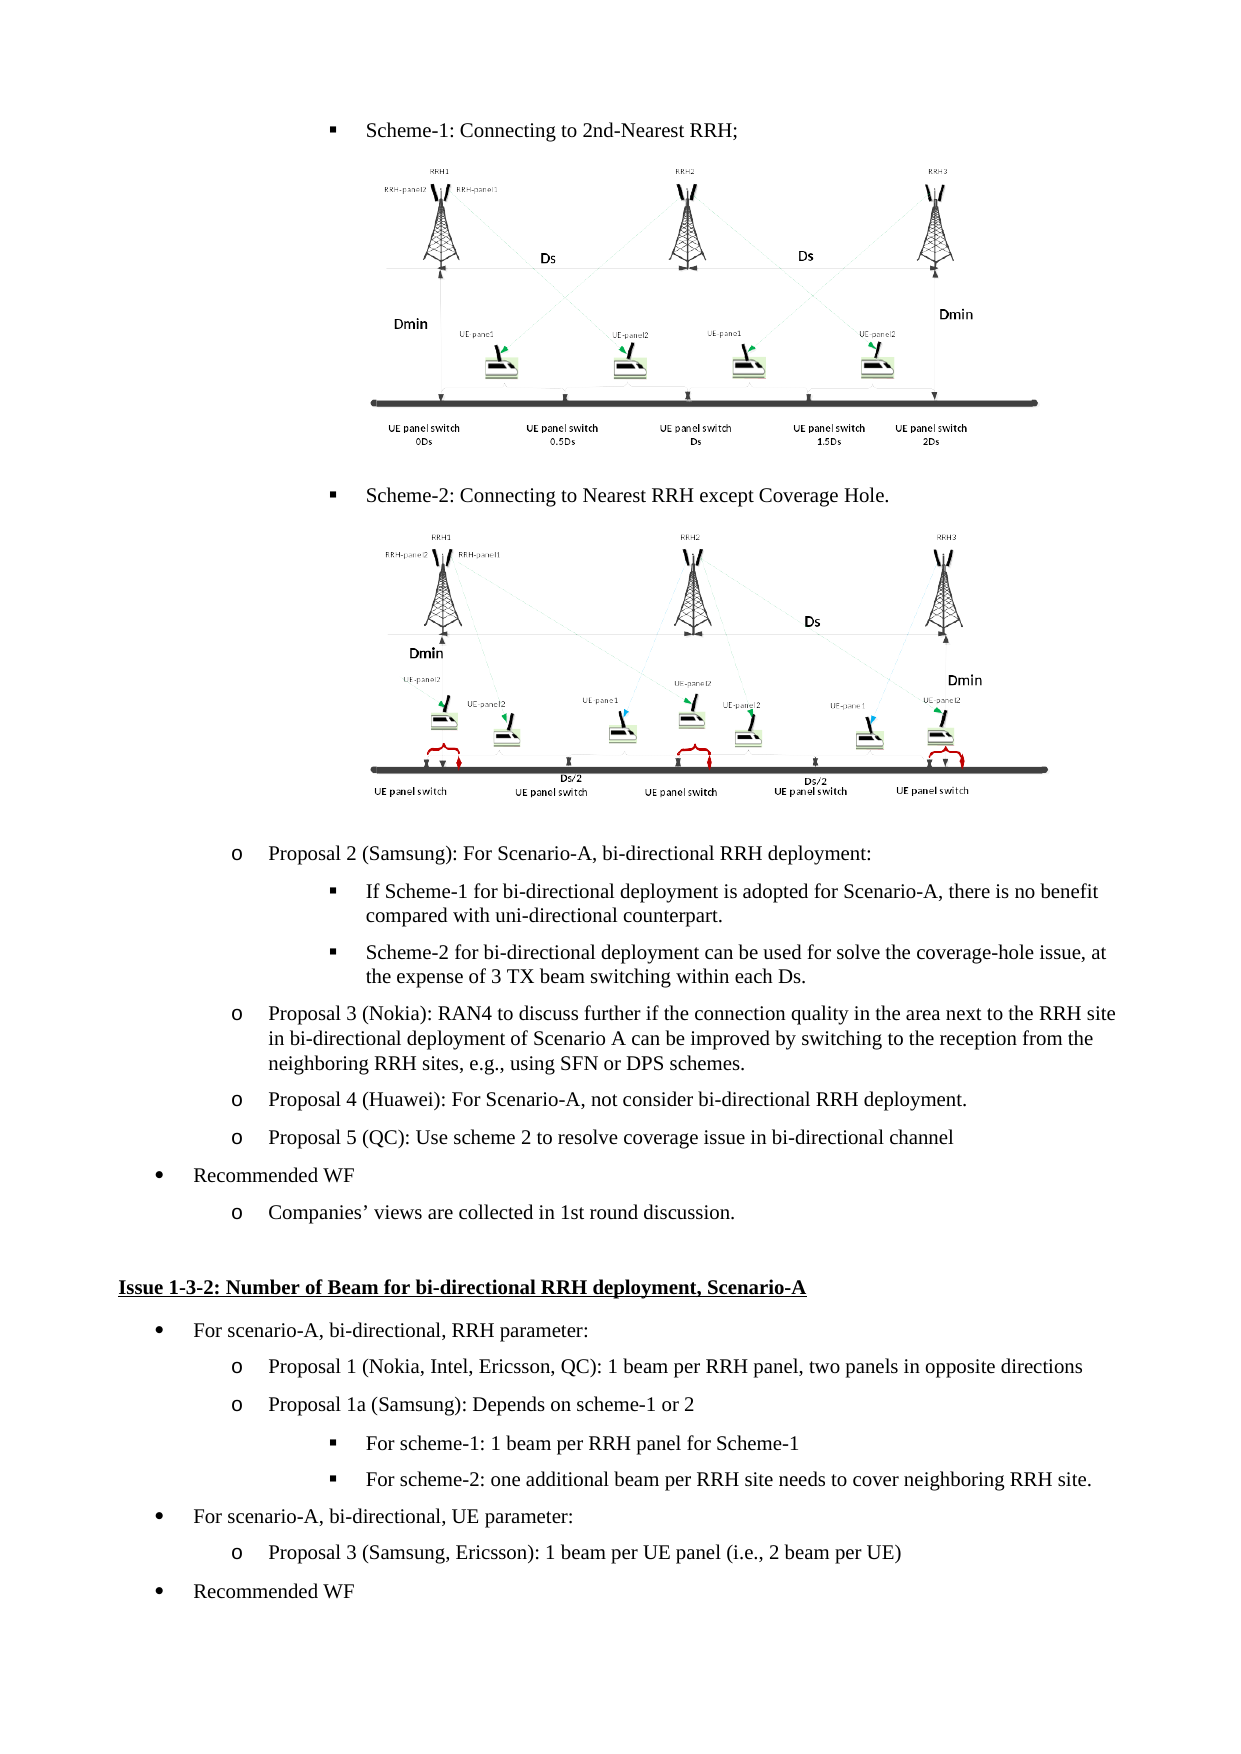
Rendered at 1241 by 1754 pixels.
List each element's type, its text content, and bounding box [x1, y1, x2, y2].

list Scheme-2: Connecting to Nearest RRH except Coverage Hole. [328, 483, 1122, 507]
list Proposal 4 (Huawei): For Scenario-A, not consider bi-directional RRH deployment. [231, 1087, 1122, 1113]
list Proposal 3 (Samsung, Ericsson): 1 beam per UE panel (i.e., 2 beam per UE) [231, 1540, 1122, 1566]
list For scheme-2: one additional beam per RRH site needs to cover neighboring RRH site. [328, 1467, 1122, 1491]
list Proposal 1 (Nokia, Intel, Ericsson, QC): 1 beam per RRH panel, two panels in opposite directions [231, 1354, 1122, 1380]
list For scheme-1: 1 beam per RRH panel for Scheme-1 [328, 1431, 1122, 1455]
list Proposal 2 (Samsung): For Scenario-A, bi-directional RRH deployment: [231, 841, 1122, 867]
list If Scheme-1 for bi-directional deployment is adopted for Scenario-A, there is no benefit compared with uni-directional counterpart. [328, 879, 1122, 927]
list Recommended WF [156, 1163, 1122, 1187]
list Proposal 1a (Samsung): Depends on scheme-1 or 2 [231, 1392, 1122, 1418]
list For scenario-A, bi-directional, RRH parameter: [156, 1318, 1122, 1342]
list Proposal 3 (Nokia): RAN4 to discuss further if the connection quality in the area next to the RRH site in bi-directional deployment of Scenario A can be improved by switching to the reception from the neighboring RRH sites, e.g., using SFN or DPS schemes. [231, 1001, 1122, 1074]
list For scenario-A, bi-directional, UE parameter: [156, 1504, 1122, 1528]
list Scheme-1: Connecting to 2nd-Nearest RRH; [328, 118, 1122, 142]
list Scheme-2 for bi-directional deployment can be used for solve the coverage-hole issue, at the expense of 3 TX beam switching within each Ds. [328, 940, 1122, 988]
list Companies’ views are collected in 1st round discussion. [231, 1200, 1122, 1226]
list Recommended WF [156, 1578, 1122, 1603]
list Proposal 5 (QC): Use scheme 2 to resolve coverage issue in bi-directional channel [231, 1125, 1122, 1151]
text Issue 1-3-2: Number of Beam for bi-directional RRH deployment, Scenario-A [118, 1275, 1122, 1299]
